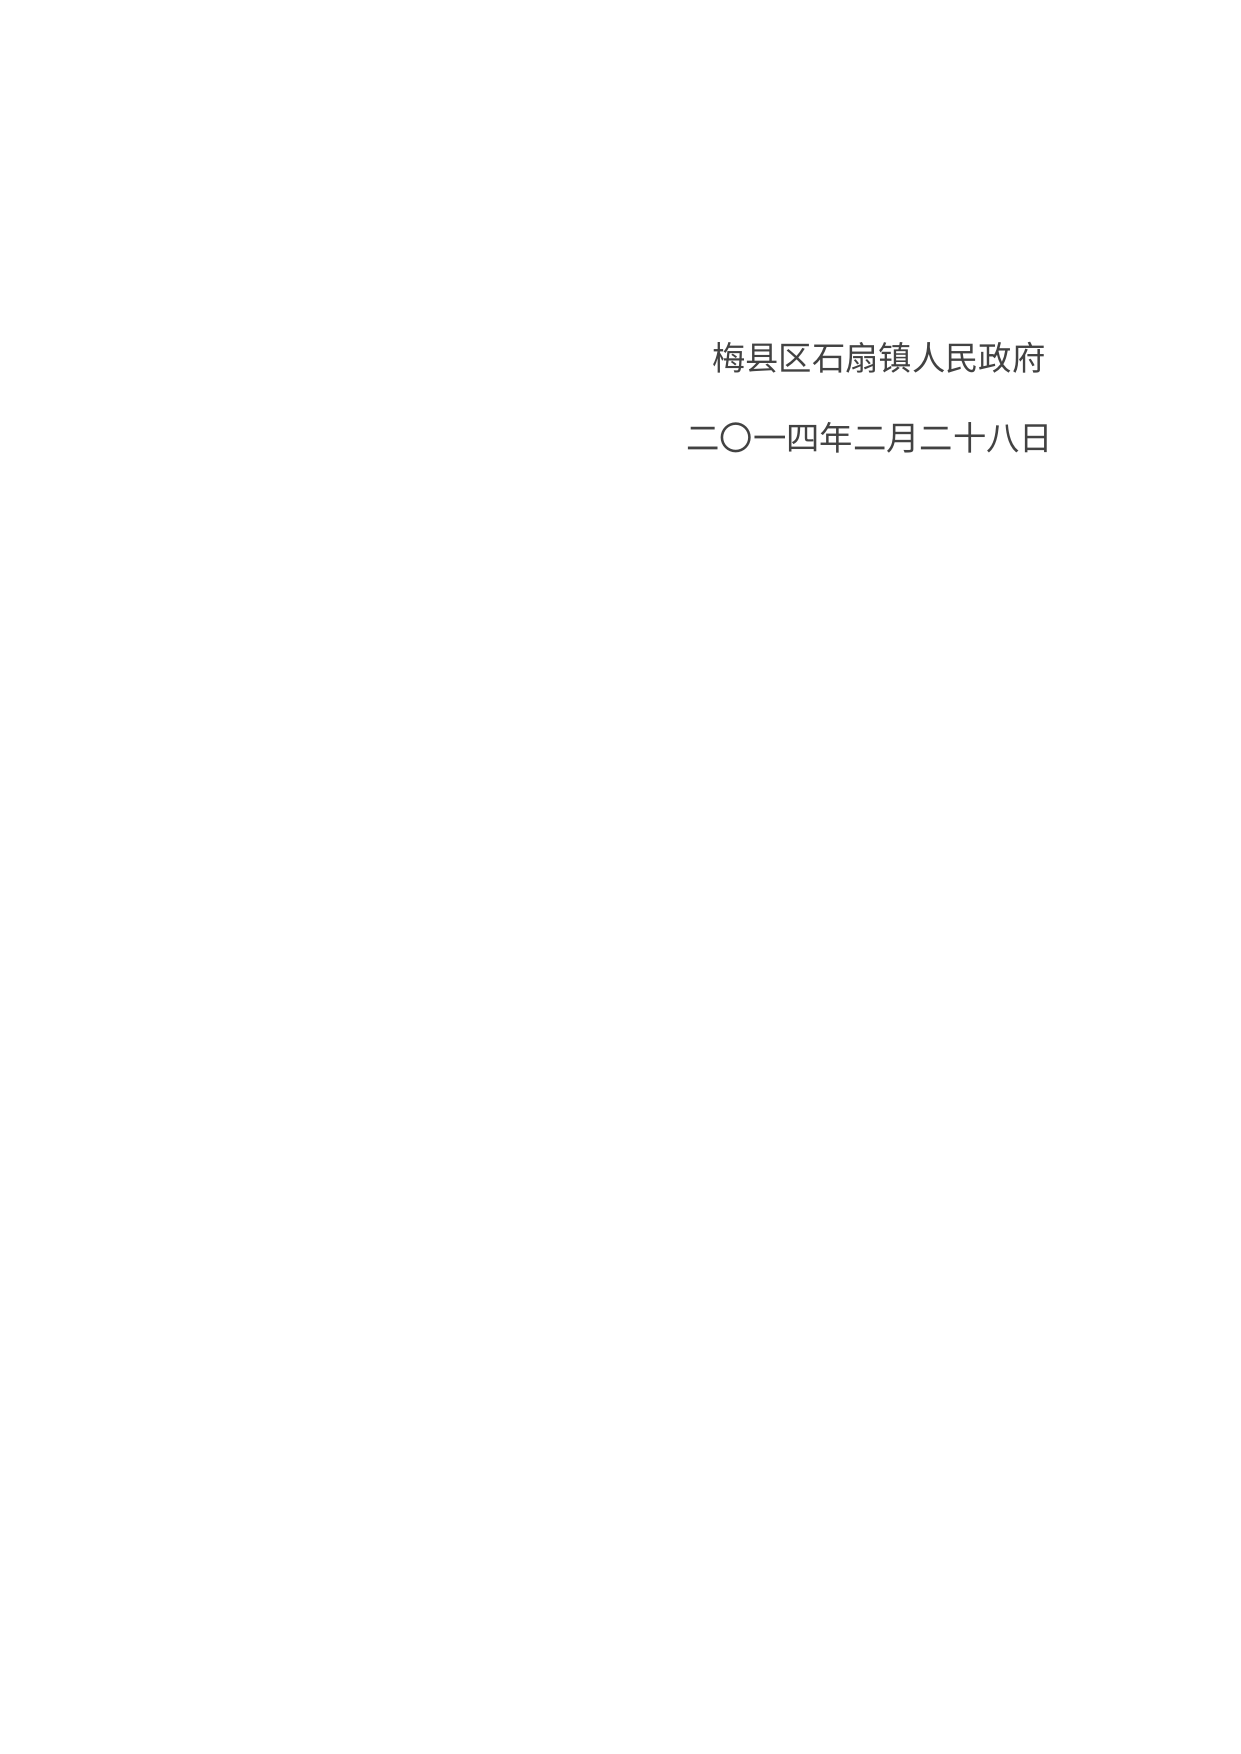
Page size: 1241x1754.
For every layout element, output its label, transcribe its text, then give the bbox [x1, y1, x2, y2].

text 二〇一四年二月二十八日 [187, 404, 1053, 469]
text 梅县区石扇镇人民政府 [187, 323, 1053, 388]
